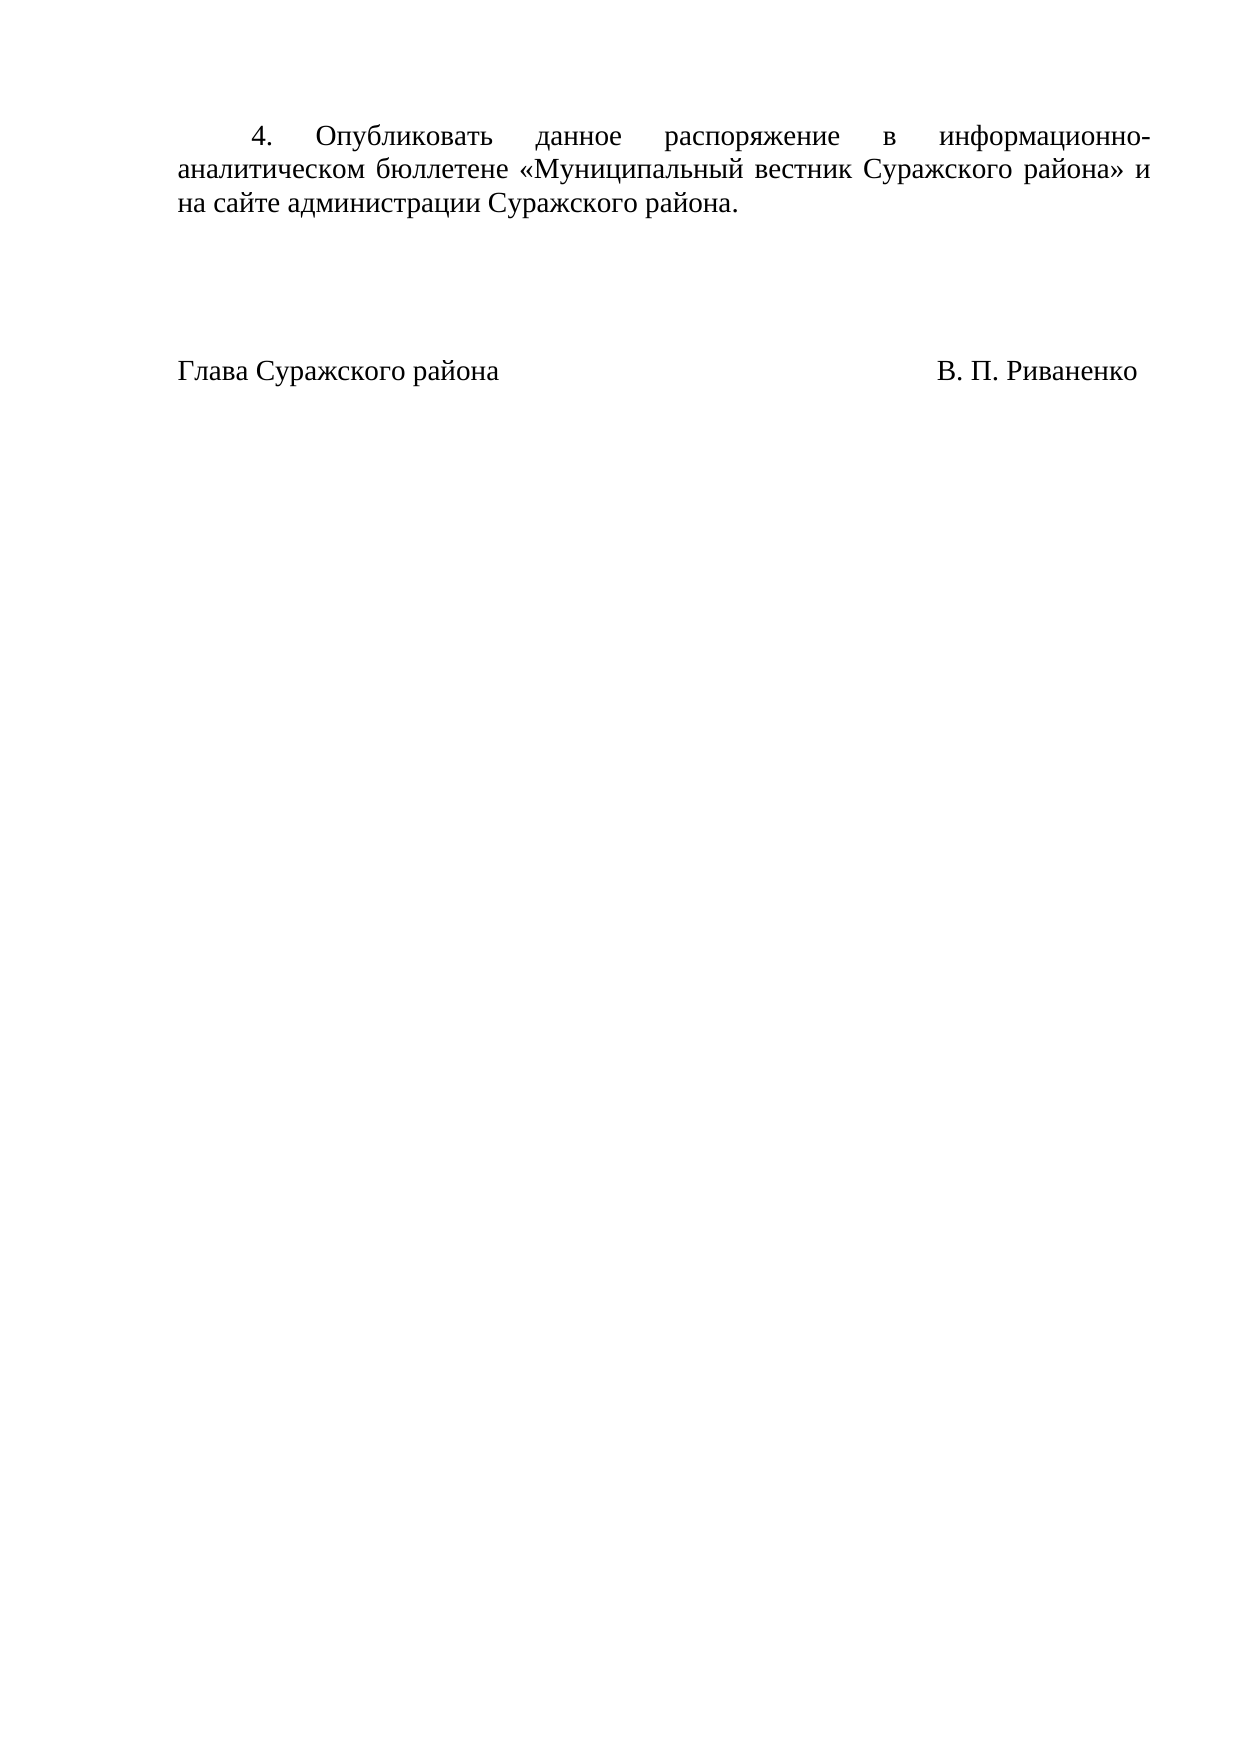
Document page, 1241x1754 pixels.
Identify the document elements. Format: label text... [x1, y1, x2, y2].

text 4. Опубликовать данное распоряжение в информационно-аналитическом бюллетене «Муниципальный вестник Суражского района» и на сайте администрации Суражского района. [177, 118, 1152, 219]
text Глава Суражского района В. П. Риваненко [177, 353, 1152, 386]
